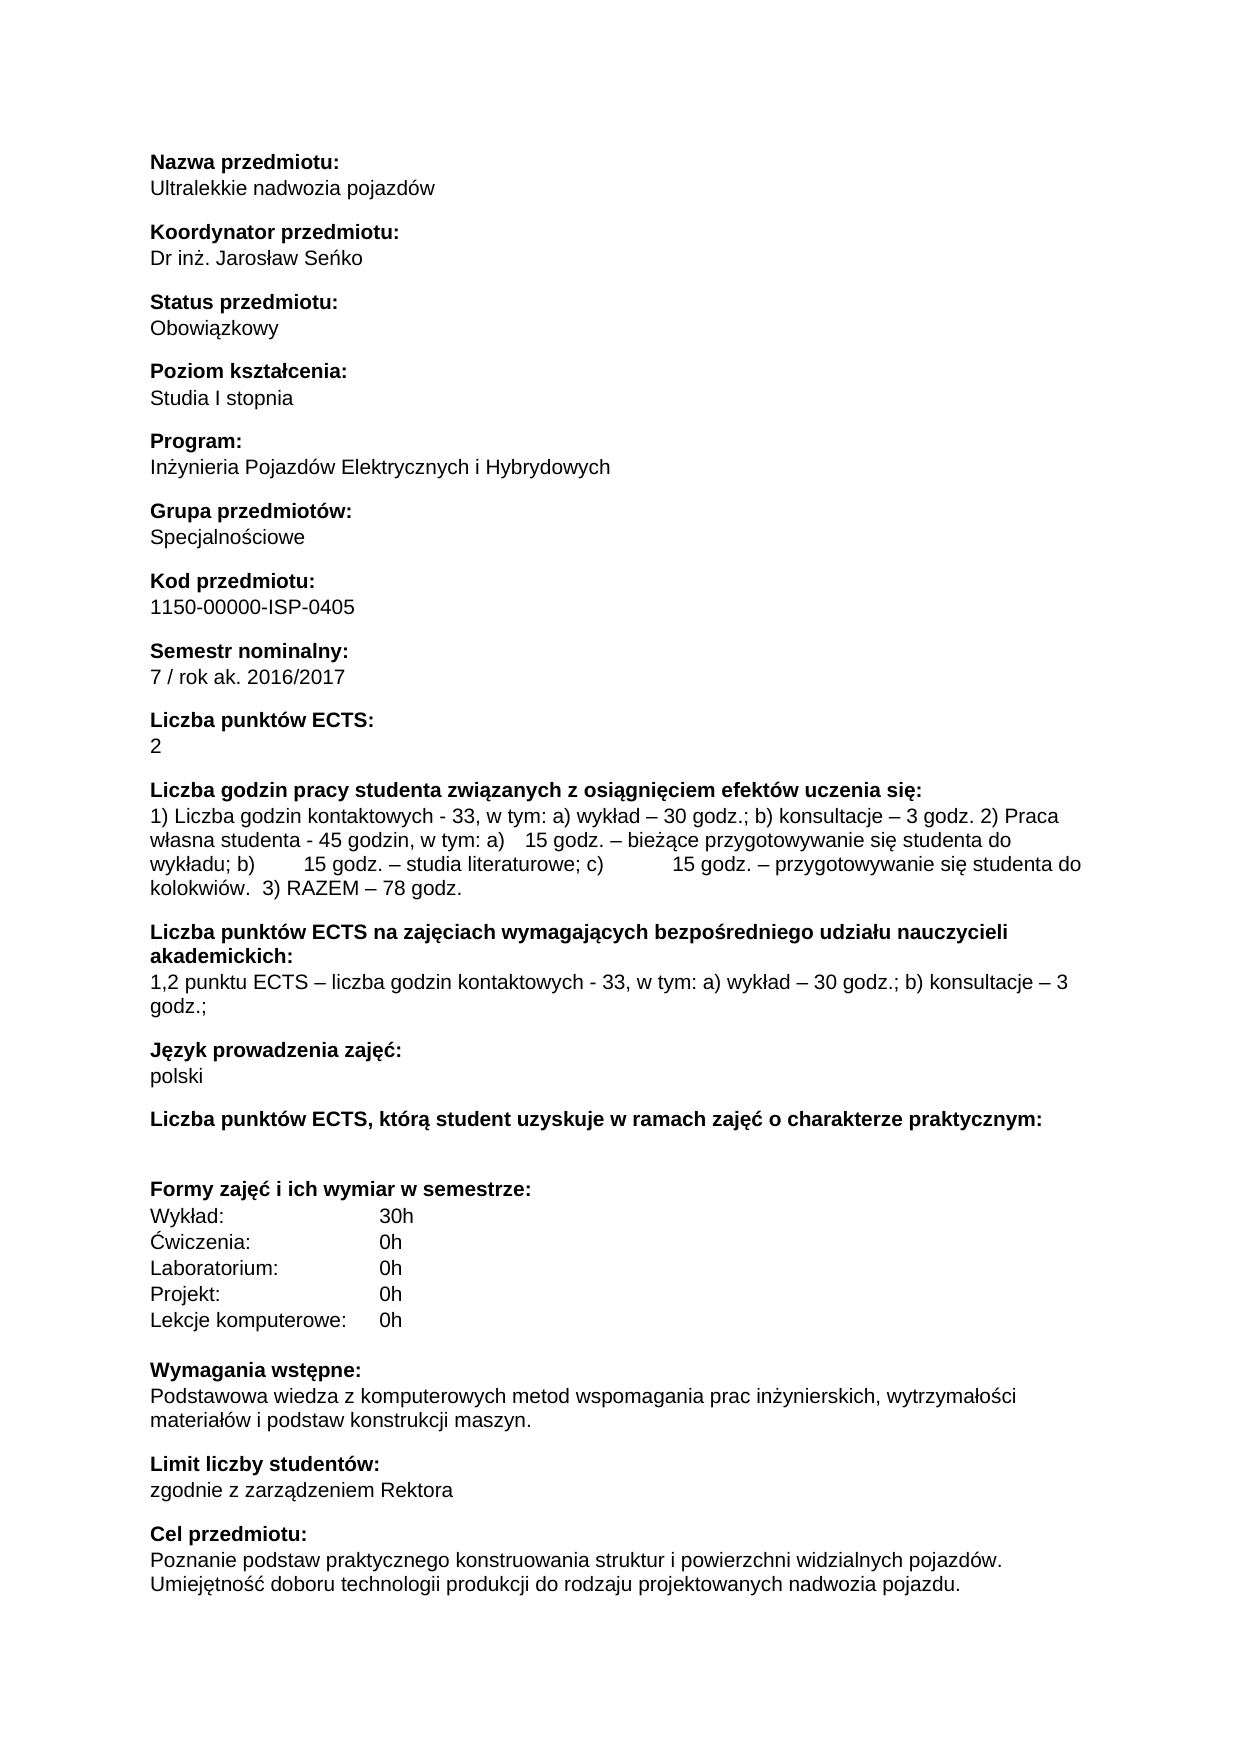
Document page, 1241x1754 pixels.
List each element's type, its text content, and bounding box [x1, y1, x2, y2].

text 7 / rok ak. 2016/2017 [150, 664, 1090, 688]
text Dr inż. Jarosław Seńko [150, 246, 1090, 270]
text Wymagania wstępne: [150, 1358, 1090, 1382]
text Kod przedmiotu: [150, 569, 1090, 593]
text Semestr nominalny: [150, 638, 1090, 662]
table_cell 0h [369, 1280, 597, 1306]
text Podstawowa wiedza z komputerowych metod wspomagania prac inżynierskich, wytrzymałości materiałów i podstaw konstrukcji maszyn. [150, 1384, 1090, 1432]
text Język prowadzenia zajęć: [150, 1037, 1090, 1061]
text Nazwa przedmiotu: [150, 150, 1090, 174]
text zgodnie z zarządzeniem Rektora [150, 1478, 1090, 1502]
text Specjalnościowe [150, 525, 1090, 549]
text Poznanie podstaw praktycznego konstruowania struktur i powierzchni widzialnych pojazdów. Umiejętność doboru technologii produkcji do rodzaju projektowanych nadwozia pojazdu. [150, 1547, 1090, 1595]
text 2 [150, 734, 1090, 758]
table_cell 0h [369, 1254, 597, 1280]
text Limit liczby studentów: [150, 1452, 1090, 1476]
text Ultralekkie nadwozia pojazdów [150, 176, 1090, 200]
text Liczba godzin pracy studenta związanych z osiągnięciem efektów uczenia się: [150, 778, 1090, 802]
text Inżynieria Pojazdów Elektrycznych i Hybrydowych [150, 455, 1090, 479]
table_cell 0h [369, 1306, 597, 1332]
text Grupa przedmiotów: [150, 499, 1090, 523]
text Liczba punktów ECTS: [150, 708, 1090, 732]
text Obowiązkowy [150, 316, 1090, 339]
table_cell Lekcje komputerowe: [140, 1308, 367, 1332]
table_cell Ćwiczenia: [140, 1230, 367, 1254]
text Formy zajęć i ich wymiar w semestrze: [150, 1177, 1090, 1201]
text Koordynator przedmiotu: [150, 220, 1090, 244]
text Liczba punktów ECTS, którą student uzyskuje w ramach zajęć o charakterze praktycznym: [150, 1107, 1090, 1131]
text Program: [150, 429, 1090, 453]
text 1,2 punktu ECTS – liczba godzin kontaktowych - 33, w tym: a) wykład – 30 godz.; b) konsultacje – 3 godz.; [150, 970, 1090, 1018]
text Liczba punktów ECTS na zajęciach wymagających bezpośredniego udziału nauczycieli akademickich: [150, 920, 1090, 968]
text Status przedmiotu: [150, 289, 1090, 313]
table_cell 0h [369, 1228, 597, 1254]
text 1) Liczba godzin kontaktowych - 33, w tym: a) wykład – 30 godz.; b) konsultacje – 3 godz. 2) Praca własna studenta - 45 godzin, w tym: a) 15 godz. – bieżące przygotowywanie się studenta do wykładu; b) 15 godz. – studia literaturowe; c) 15 godz. – przygotowywanie się studenta do kolokwiów. 3) RAZEM – 78 godz. [150, 804, 1090, 900]
table_cell Laboratorium: [140, 1256, 367, 1280]
table_header Wykład: [140, 1204, 367, 1228]
text Studia I stopnia [150, 385, 1090, 409]
table_header 30h [369, 1204, 597, 1228]
text 1150-00000-ISP-0405 [150, 595, 1090, 619]
text Cel przedmiotu: [150, 1521, 1090, 1545]
text polski [150, 1063, 1090, 1087]
table_cell Projekt: [140, 1282, 367, 1306]
text Poziom kształcenia: [150, 359, 1090, 383]
